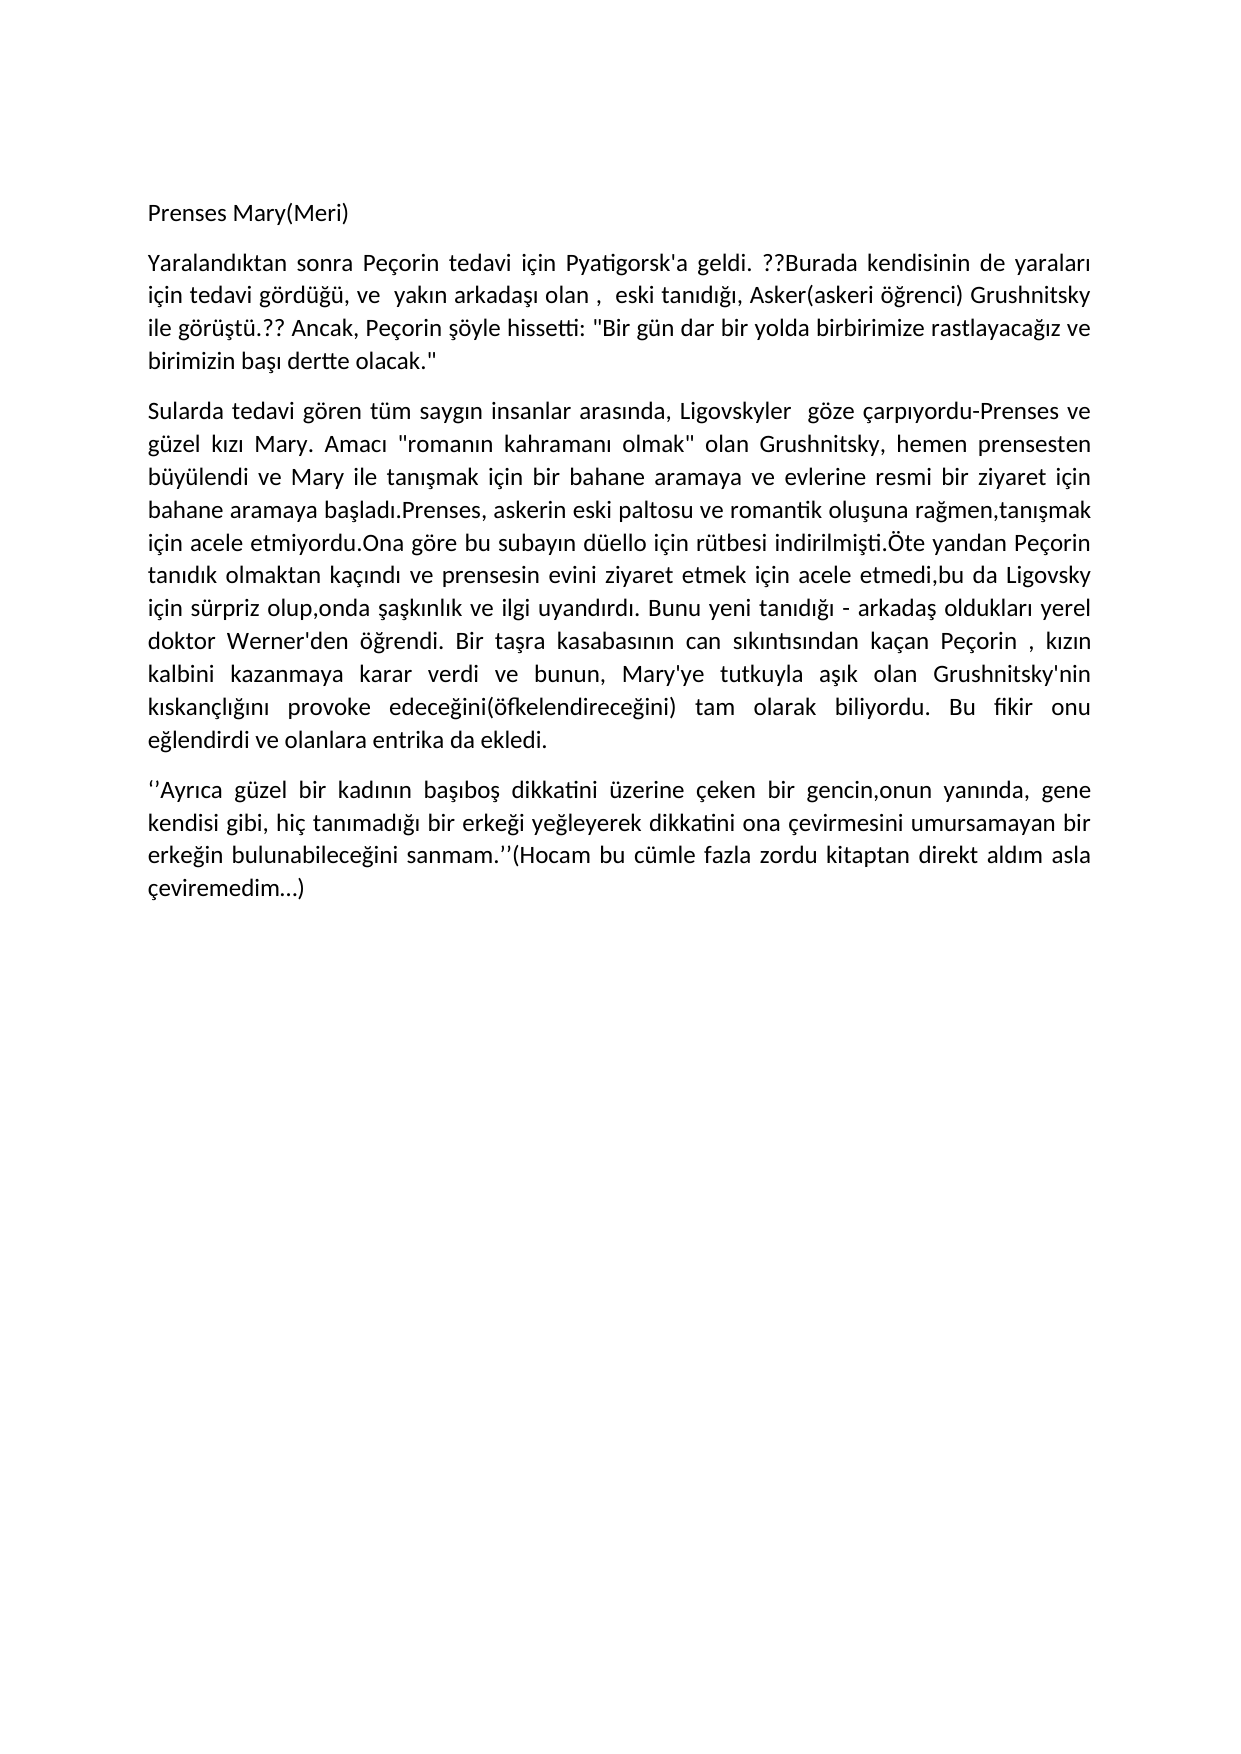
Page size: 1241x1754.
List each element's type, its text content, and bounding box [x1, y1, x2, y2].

text Yaralandıktan sonra Peçorin tedavi için Pyatigorsk'a geldi. ??Burada kendisinin de yaraları için tedavi gördüğü, ve yakın arkadaşı olan , eski tanıdığı, Asker(askeri öğrenci) Grushnitsky ile görüştü.?? Ancak, Peçorin şöyle hissetti: "Bir gün dar bir yolda birbirimize rastlayacağız ve birimizin başı dertte olacak." [148, 247, 1093, 376]
text Prenses Mary(Meri) [148, 197, 1093, 228]
text ‘’Ayrıca güzel bir kadının başıboş dikkatini üzerine çeken bir gencin,onun yanında, gene kendisi gibi, hiç tanımadığı bir erkeği yeğleyerek dikkatini ona çevirmesini umursamayan bir erkeğin bulunabileceğini sanmam.’’(Hocam bu cümle fazla zordu kitaptan direkt aldım asla çeviremedim…) [148, 774, 1093, 903]
text Sularda tedavi gören tüm saygın insanlar arasında, Ligovskyler göze çarpıyordu-Prenses ve güzel kızı Mary. Amacı "romanın kahramanı olmak" olan Grushnitsky, hemen prensesten büyülendi ve Mary ile tanışmak için bir bahane aramaya ve evlerine resmi bir ziyaret için bahane aramaya başladı.Prenses, askerin eski paltosu ve romantik oluşuna rağmen,tanışmak için acele etmiyordu.Ona göre bu subayın düello için rütbesi indirilmişti.Öte yandan Peçorin tanıdık olmaktan kaçındı ve prensesin evini ziyaret etmek için acele etmedi,bu da Ligovsky için sürpriz olup,onda şaşkınlık ve ilgi uyandırdı. Bunu yeni tanıdığı - arkadaş oldukları yerel doktor Werner'den öğrendi. Bir taşra kasabasının can sıkıntısından kaçan Peçorin , kızın kalbini kazanmaya karar verdi ve bunun, Mary'ye tutkuyla aşık olan Grushnitsky'nin kıskançlığını provoke edeceğini(öfkelendireceğini) tam olarak biliyordu. Bu fikir onu eğlendirdi ve olanlara entrika da ekledi. [148, 395, 1093, 755]
